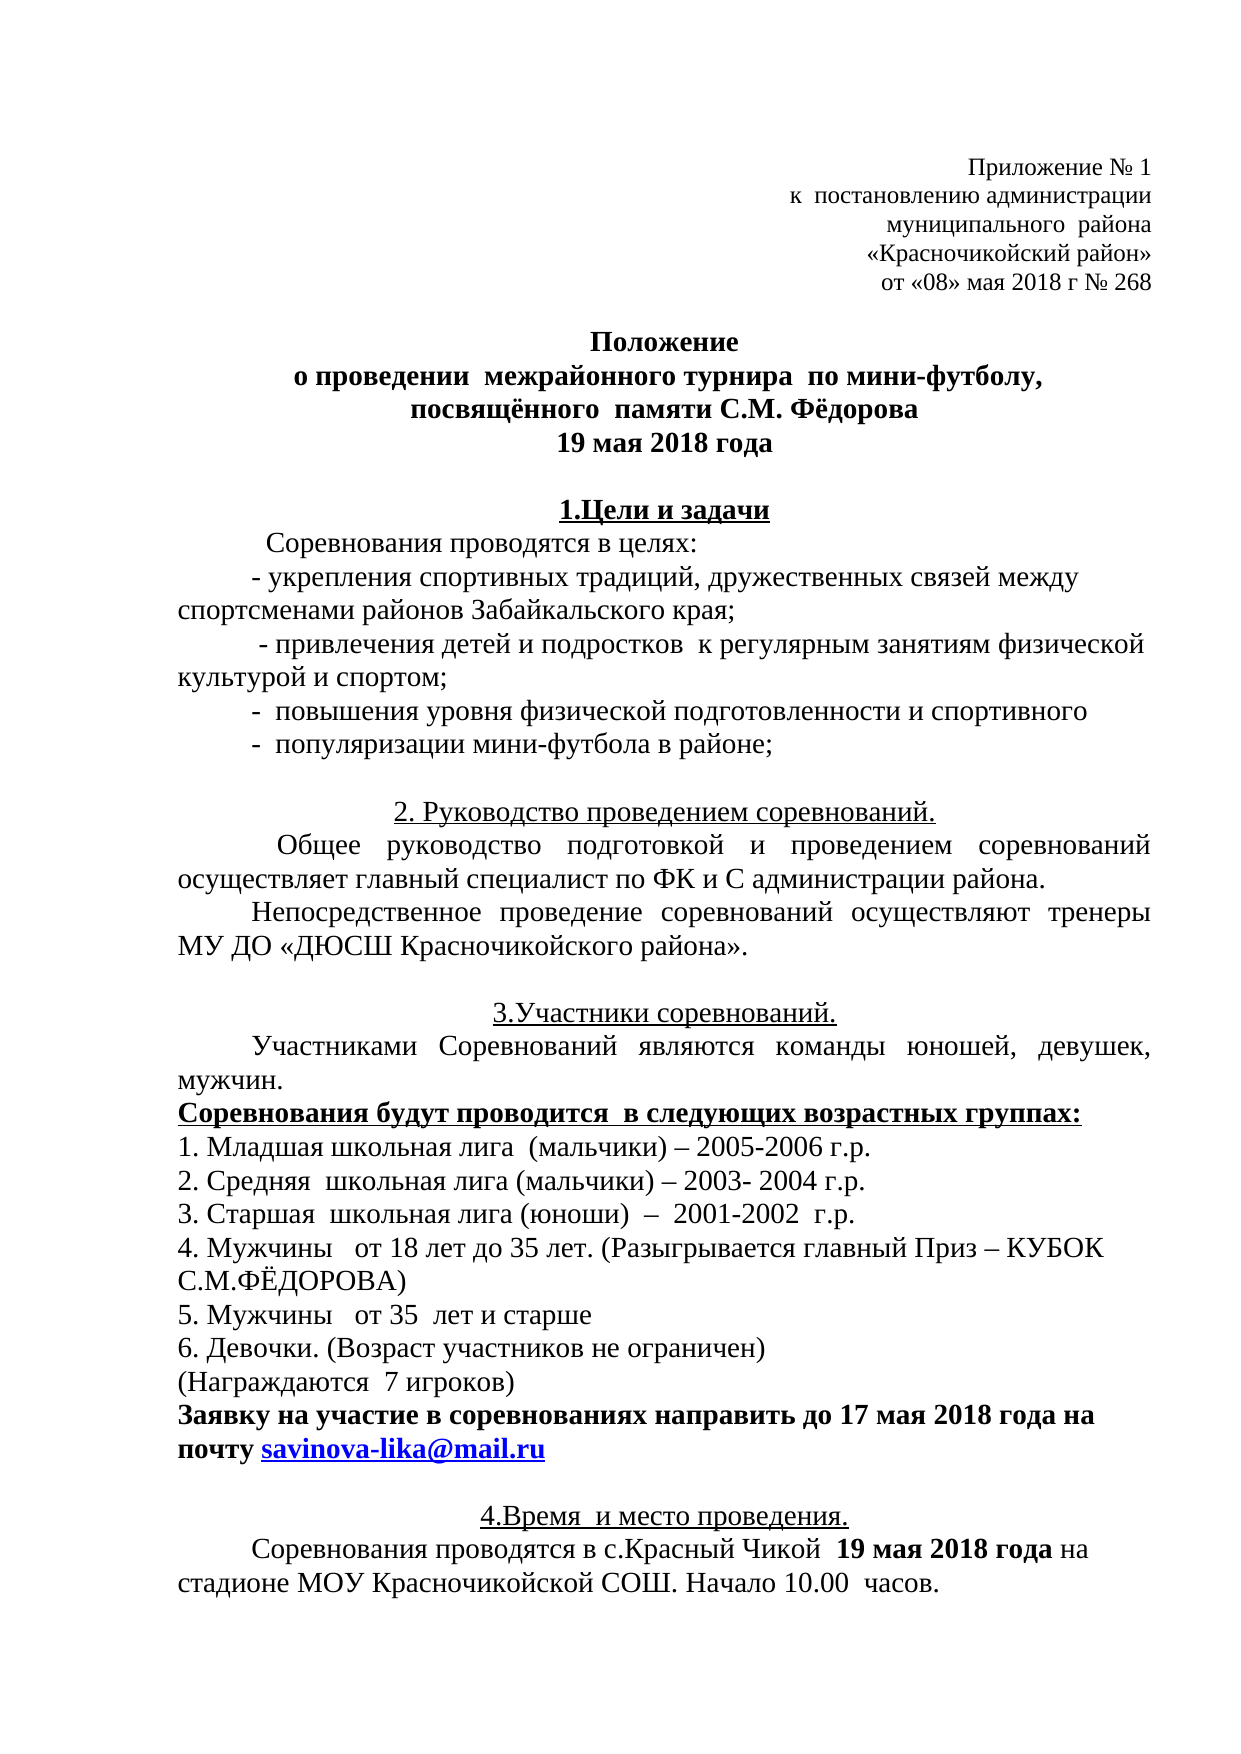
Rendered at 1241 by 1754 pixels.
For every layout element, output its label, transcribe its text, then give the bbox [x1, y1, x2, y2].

text 1. Младшая школьная лига (мальчики) – 2005-2006 г.р. [177, 1129, 1152, 1163]
text - привлечения детей и подростков к регулярным занятиям физической культурой и спортом; [177, 626, 1152, 693]
text Положение [177, 324, 1152, 358]
text Соревнования проводятся в с.Красный Чикой 19 мая 2018 года на стадионе МОУ Красночикойской СОШ. Начало 10.00 часов. [177, 1532, 1152, 1599]
text Приложение № 1 [177, 152, 1152, 180]
text 4. Мужчины от 18 лет до 35 лет. (Разыгрывается главный Приз – КУБОК С.М.ФЁДОРОВА) [177, 1230, 1152, 1297]
text о проведении межрайонного турнира по мини-футболу, [177, 358, 1152, 391]
text 1.Цели и задачи [177, 492, 1152, 525]
text от «08» мая 2018 г № 268 [177, 267, 1152, 295]
text 5. Мужчины от 35 лет и старше [177, 1297, 1152, 1330]
text Соревнования будут проводится в следующих возрастных группах: [177, 1096, 1152, 1129]
text - повышения уровня физической подготовленности и спортивного [177, 693, 1152, 727]
text 19 мая 2018 года [177, 425, 1152, 458]
text «Красночикойский район» [177, 238, 1152, 267]
text Заявку на участие в соревнованиях направить до 17 мая 2018 года на почту savinova-lika@mail.ru [177, 1397, 1152, 1464]
text - популяризации мини-футбола в районе; [177, 727, 1152, 760]
text муниципального района [177, 209, 1152, 238]
text 2. Руководство проведением соревнований. [177, 794, 1152, 827]
text Участниками Соревнований являются команды юношей, девушек, мужчин. [177, 1028, 1152, 1096]
text Непосредственное проведение соревнований осуществляют тренеры МУ ДО «ДЮСШ Красночикойского района». [177, 894, 1152, 961]
text 2. Средняя школьная лига (мальчики) – 2003- 2004 г.р. [177, 1163, 1152, 1196]
text 3. Старшая школьная лига (юноши) – 2001-2002 г.р. [177, 1196, 1152, 1230]
text (Награждаются 7 игроков) [177, 1364, 1152, 1397]
text 4.Время и место проведения. [177, 1498, 1152, 1532]
text - укрепления спортивных традиций, дружественных связей между спортсменами районов Забайкальского края; [177, 559, 1152, 626]
text Общее руководство подготовкой и проведением соревнований осуществляет главный специалист по ФК и С администрации района. [177, 827, 1152, 894]
text к постановлению администрации [177, 180, 1152, 209]
text посвящённого памяти С.М. Фёдорова [177, 391, 1152, 425]
text Соревнования проводятся в целях: [177, 525, 1152, 559]
text 3.Участники соревнований. [177, 995, 1152, 1028]
text 6. Девочки. (Возраст участников не ограничен) [177, 1330, 1152, 1364]
